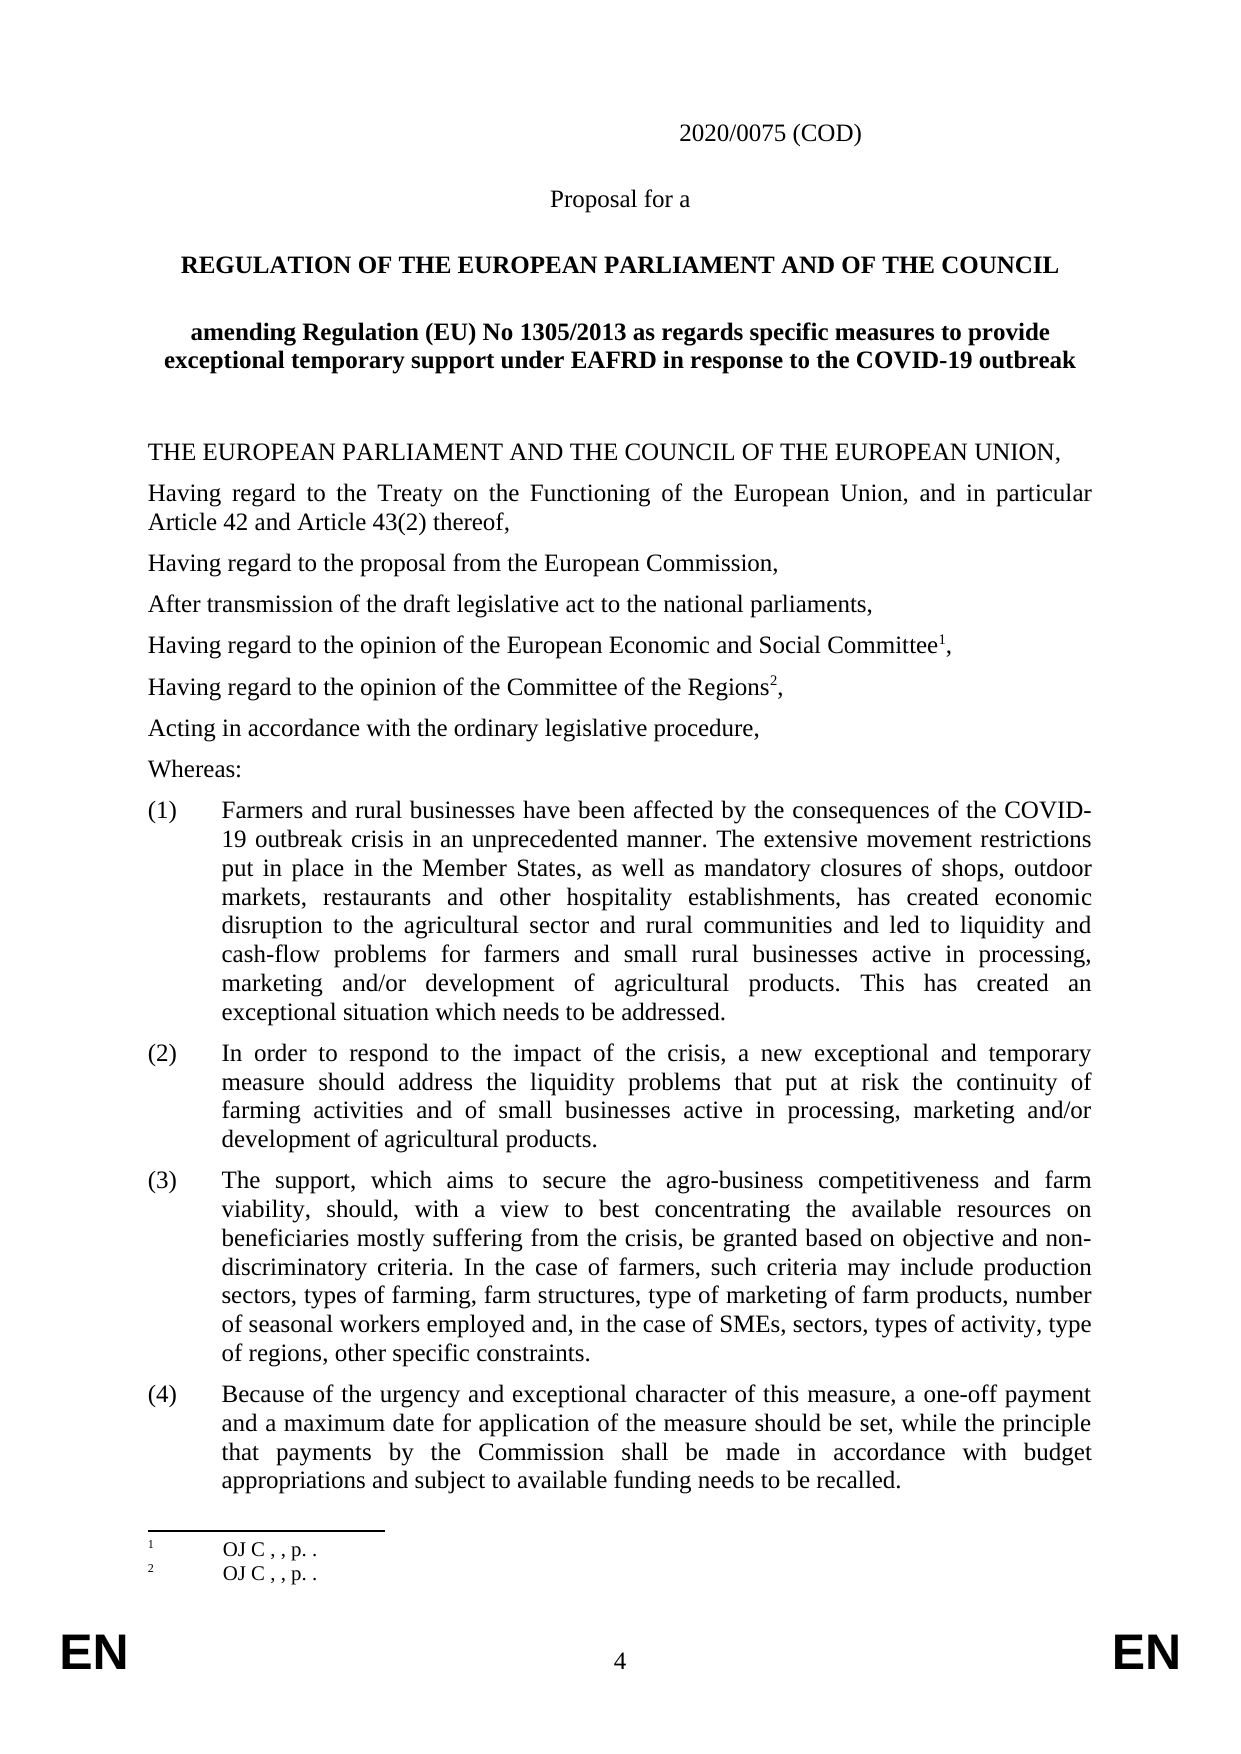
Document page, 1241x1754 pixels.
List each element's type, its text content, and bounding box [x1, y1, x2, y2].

text Having regard to the opinion of the Committee of the Regions, [148, 672, 1093, 701]
text THE EUROPEAN PARLIAMENT AND THE COUNCIL OF THE EUROPEAN , [148, 437, 1093, 466]
text Acting in accordance with the ordinary legislative procedure, [148, 713, 1093, 742]
text REGULATION OF THE EUROPEAN PARLIAMENT AND OF THE COUNCIL [148, 251, 1093, 279]
text amending Regulation (EU) No 1305/2013 as regards specific measures to provide exceptional temporary support under EAFRD in response to the COVID-19 outbreak [148, 317, 1093, 374]
text Having regard to the opinion of the European Economic and Social Committee, [148, 631, 1093, 659]
text (3) The support, which aims to secure the agro-business competitiveness and farm viability, should, with a view to best concentrating the available resources on beneficiaries mostly suffering from the crisis, be granted based on objective and non-discriminatory criteria. In the case of farmers, such criteria may include production sectors, types of farming, farm structures, type of marketing of farm products, number of seasonal workers employed and, in the case of SMEs, sectors, types of activity, type of regions, other specific constraints. [148, 1166, 1093, 1367]
text 2020/0075 (COD) [679, 118, 1093, 147]
text After transmission of the draft legislative act to the national parliaments, [148, 589, 1093, 618]
text Whereas: [148, 754, 1093, 783]
text (2) In order to respond to the impact of the crisis, a new exceptional and temporary measure should address the liquidity problems that put at risk the continuity of farming activities and of small businesses active in processing, marketing and/or development of agricultural products. [148, 1038, 1093, 1153]
text (1) Farmers and rural businesses have been affected by the consequences of the COVID-19 outbreak crisis in an unprecedented manner. The extensive movement restrictions put in place in the Member States, as well as mandatory closures of shops, outdoor markets, restaurants and other hospitality establishments, has created economic disruption to the agricultural sector and rural communities and led to liquidity and cash-flow problems for farmers and small rural businesses active in processing, marketing and/or development of agricultural products. This has created an exceptional situation which needs to be addressed. [148, 796, 1093, 1026]
text Having regard to the Treaty on the Functioning of the European Union, and in particular Article 42 and Article 43(2) thereof, [148, 478, 1093, 536]
text Proposal for a [148, 184, 1093, 213]
text (4) Because of the urgency and exceptional character of this measure, a one-off payment and a maximum date for application of the measure should be set, while the principle that payments by the Commission shall be made in accordance with budget appropriations and subject to available funding needs to be recalled. [148, 1379, 1093, 1494]
text Having regard to the proposal from the European Commission, [148, 548, 1093, 577]
